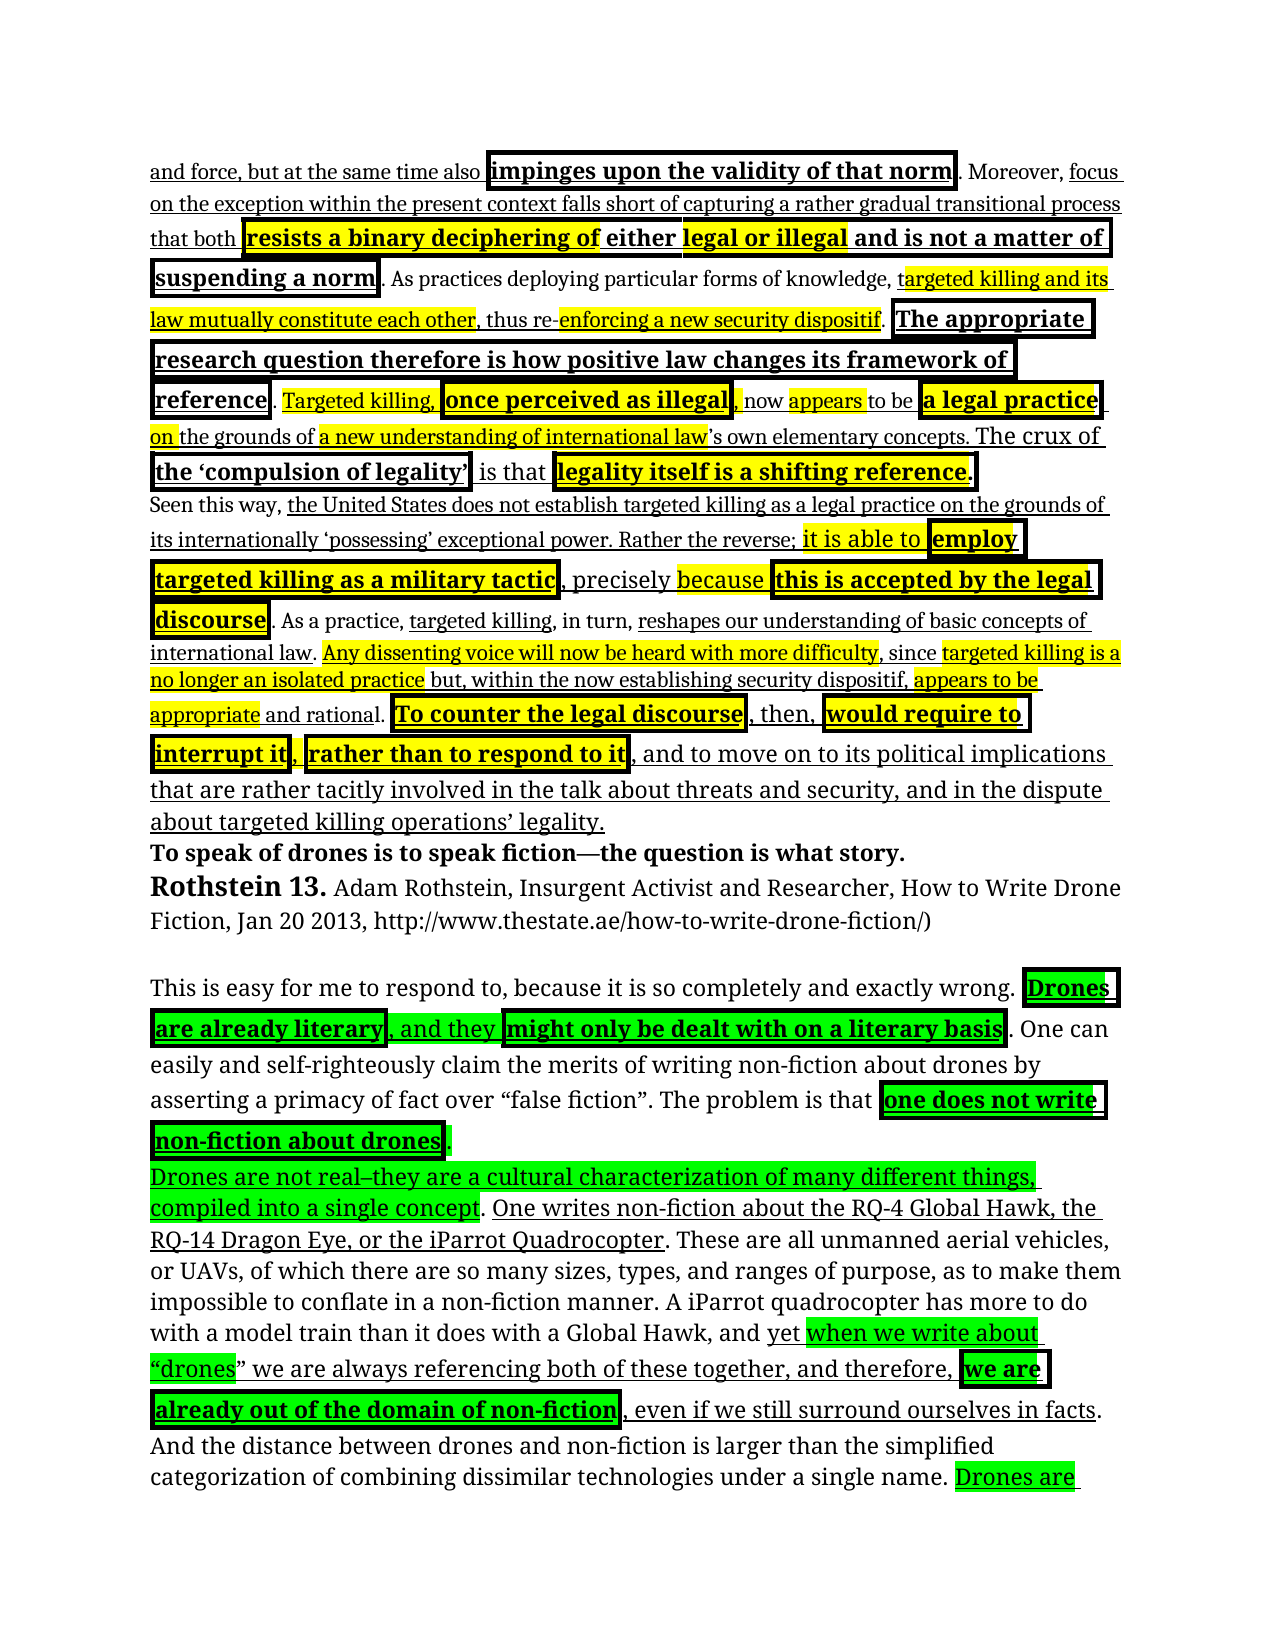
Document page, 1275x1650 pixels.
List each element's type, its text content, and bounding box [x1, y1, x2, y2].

subtitle To speak of drones is to speak fiction—the question is what story. [150, 837, 1125, 868]
text This is easy for me to respond to, because it is so completely and exactly wrong. Drones are already literary, and they might only be dealt with on a literary basis. One can easily and self-righteously claim the merits of writing non-fiction about drones by asserting a primacy of fact over “false fiction”. The problem is that one does not write non-fiction about drones. [150, 967, 1125, 1161]
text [150, 1161, 1125, 1492]
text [150, 150, 1125, 492]
text Seen this way, the United States does not establish targeted killing as a legal practice on the grounds of its internationally ‘possessing’ exceptional power. Rather the reverse; it is able to employ targeted killing as a military tactic, precisely because this is accepted by the legal discourse. As a practice, targeted killing, in turn, reshapes our understanding of basic concepts of international law. Any dissenting voice will now be heard with more difficulty, since targeted killing is a no longer an isolated practice but, within the now establishing security dispositif, appears to be appropriate and rational. To counter the legal discourse, then, would require to interrupt it, rather than to respond to it, and to move on to its political implications that are rather tacitly involved in the talk about threats and security, and in the dispute about targeted killing operations’ legality. [150, 492, 1125, 837]
text Rothstein 13. Adam Rothstein, Insurgent Activist and Researcher, How to Write Drone Fiction, Jan 20 2013, http://www.thestate.ae/how-to-write-drone-fiction/) [150, 868, 1125, 936]
